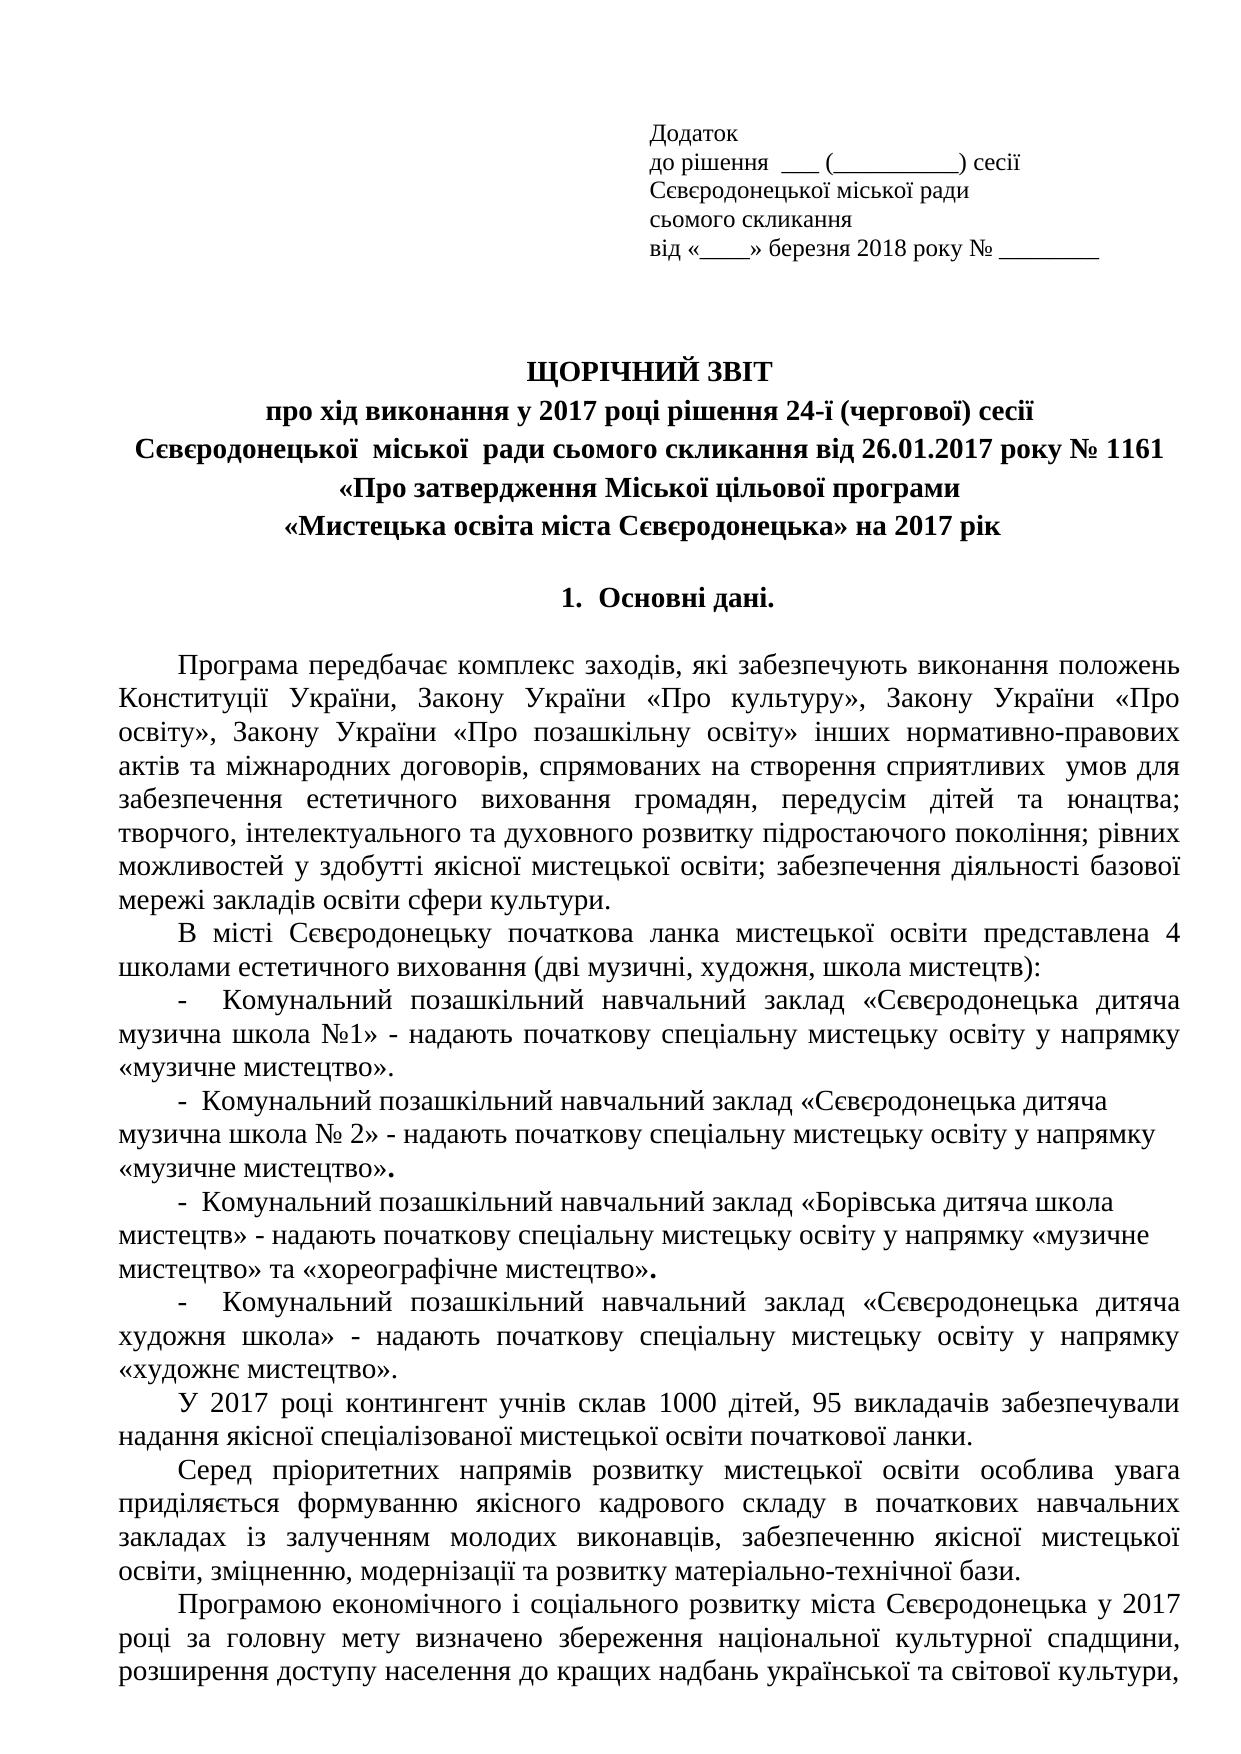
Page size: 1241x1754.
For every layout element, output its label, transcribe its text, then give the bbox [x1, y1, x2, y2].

text В місті Сєвєродонецьку початкова ланка мистецької освіти представлена 4 школами естетичного виховання (дві музичні, художня, школа мистецтв): [118, 915, 1181, 982]
text - Комунальний позашкільний навчальний заклад «Сєвєродонецька дитяча художня школа» - надають початкову спеціальну мистецьку освіту у напрямку «художнє мистецтво». [118, 1284, 1181, 1385]
text «Мистецька освіта міста Сєвєродонецька» на 2017 рік [88, 508, 1196, 542]
text про хід виконання у 2017 році рішення 24-ї (чергової) сесії [118, 393, 1181, 426]
list Основні дані. [154, 580, 1181, 613]
text Сєвєродонецької міської ради сьомого скликання від 26.01.2017 року № 1161 [118, 431, 1181, 465]
text У 2017 році контингент учнів склав 1000 дітей, 95 викладачів забезпечували надання якісної спеціалізованої мистецької освіти початкової ланки. [118, 1385, 1181, 1452]
text від «____» березня 2018 року № ________ [118, 233, 1181, 262]
text Додаток [118, 118, 1181, 147]
text Серед пріоритетних напрямів розвитку мистецької освіти особлива увага приділяється формуванню якісного кадрового складу в початкових навчальних закладах із залученням молодих виконавців, забезпеченню якісної мистецької освіти, зміцненню, модернізації та розвитку матеріально-технічної бази. [118, 1452, 1181, 1586]
text до рішення ___ (__________) сесії [118, 147, 1181, 176]
text «Про затвердження Міської цільової програми [118, 470, 1181, 503]
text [118, 1586, 1181, 1687]
text - Комунальний позашкільний навчальний заклад «Борівська дитяча школа мистецтв» - надають початкову спеціальну мистецьку освіту у напрямку «музичне мистецтво» та «хореографічне мистецтво». [118, 1184, 1181, 1284]
text - Комунальний позашкільний навчальний заклад «Сєвєродонецька дитяча музична школа №1» - надають початкову спеціальну мистецьку освіту у напрямку «музичне мистецтво». [118, 982, 1181, 1083]
text сьомого скликання [118, 204, 1181, 233]
text ЩОРІЧНИЙ ЗВІТ [118, 354, 1181, 388]
text - Комунальний позашкільний навчальний заклад «Сєвєродонецька дитяча музична школа № 2» - надають початкову спеціальну мистецьку освіту у напрямку «музичне мистецтво». [118, 1083, 1181, 1184]
text Програма передбачає комплекс заходів, які забезпечують виконання положень Конституції України, Закону України «Про культуру», Закону України «Про освіту», Закону України «Про позашкільну освіту» інших нормативно-правових актів та міжнародних договорів, спрямованих на створення сприятливих умов для забезпечення естетичного виховання громадян, передусім дітей та юнацтва; творчого, інтелектуального та духовного розвитку підростаючого покоління; рівних можливостей у здобутті якісної мистецької освіти; забезпечення діяльності базової мережі закладів освіти сфери культури. [118, 647, 1181, 915]
text Сєвєродонецької міської ради [118, 176, 1181, 204]
